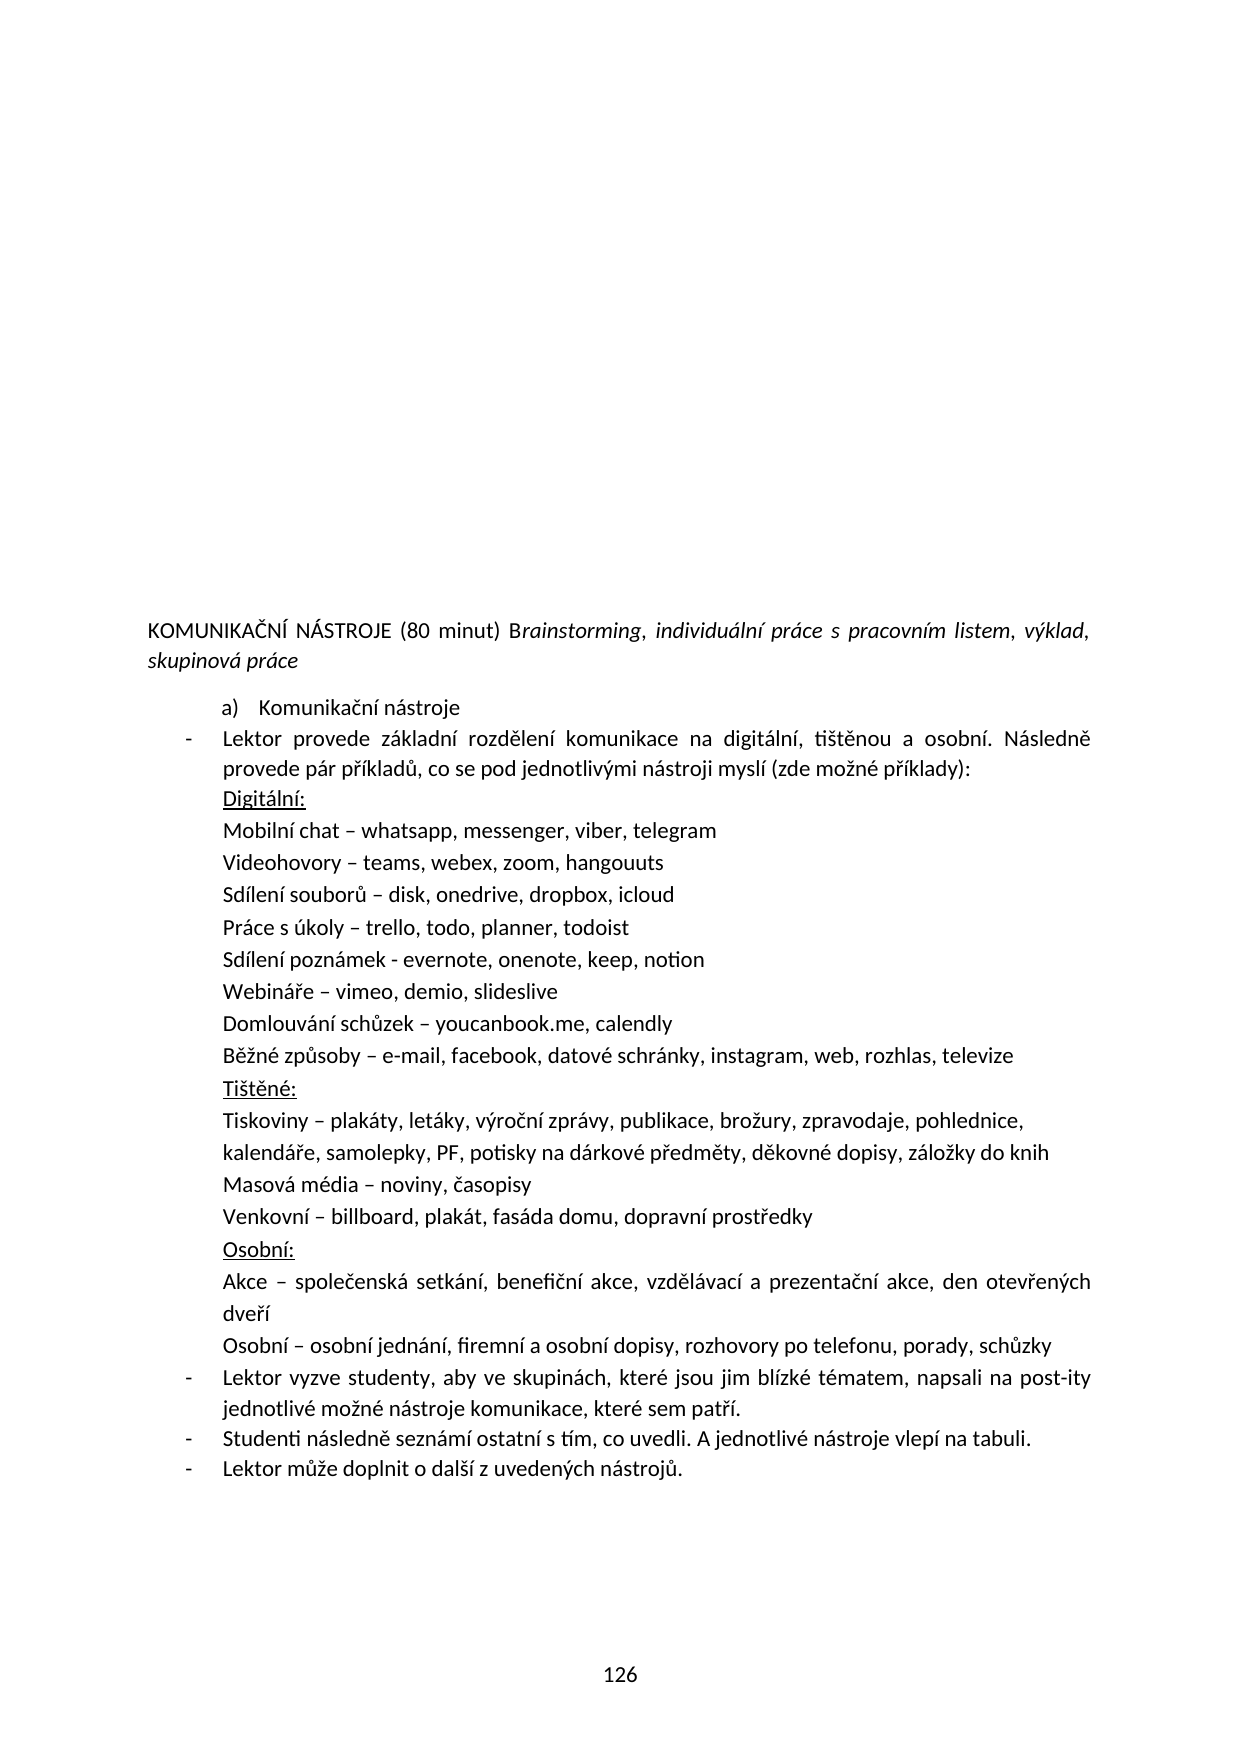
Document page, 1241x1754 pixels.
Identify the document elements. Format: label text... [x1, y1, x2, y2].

text Webináře – vimeo, demio, slideslive Domlouvání schůzek – youcanbook.me, calendly Běžné způsoby – e-mail, facebook, datové schránky, instagram, web, rozhlas, televize [223, 977, 1093, 1069]
text Práce s úkoly – trello, todo, planner, todoist [223, 913, 1093, 941]
list Studenti následně seznámí ostatní s tím, co uvedli. A jednotlivé nástroje vlepí na tabuli. [185, 1424, 1093, 1452]
text Digitální: Mobilní chat – whatsapp, messenger, viber, telegram Videohovory – teams, webex, zoom, hangouuts Sdílení souborů – disk, onedrive, dropbox, icloud [223, 784, 1093, 909]
list Lektor může doplnit o další z uvedených nástrojů. [185, 1454, 1093, 1482]
text KOMUNIKAČNÍ NÁSTROJE (80 minut) Brainstorming, individuální práce s pracovním listem, výklad, skupinová práce [148, 616, 1093, 674]
list Lektor provede základní rozdělení komunikace na digitální, tištěnou a osobní. Následně provede pár příkladů, co se pod jednotlivými nástroji myslí (zde možné příklady): [185, 724, 1093, 782]
text Tištěné: Tiskoviny – plakáty, letáky, výroční zprávy, publikace, brožury, zpravodaje, pohlednice, kalendáře, samolepky, PF, potisky na dárkové předměty, děkovné dopisy, záložky do knih Masová média – noviny, časopisy Venkovní – billboard, plakát, fasáda domu, dopravní prostředky [223, 1074, 1093, 1231]
text Sdílení poznámek - evernote, onenote, keep, notion [223, 945, 1093, 973]
list Komunikační nástroje [221, 693, 1093, 721]
list Lektor vyzve studenty, aby ve skupinách, které jsou jim blízké tématem, napsali na post-ity jednotlivé možné nástroje komunikace, které sem patří. [185, 1363, 1093, 1422]
text Osobní: Akce – společenská setkání, benefiční akce, vzdělávací a prezentační akce, den otevřených dveří Osobní – osobní jednání, firemní a osobní dopisy, rozhovory po telefonu, porady, schůzky [223, 1235, 1093, 1359]
